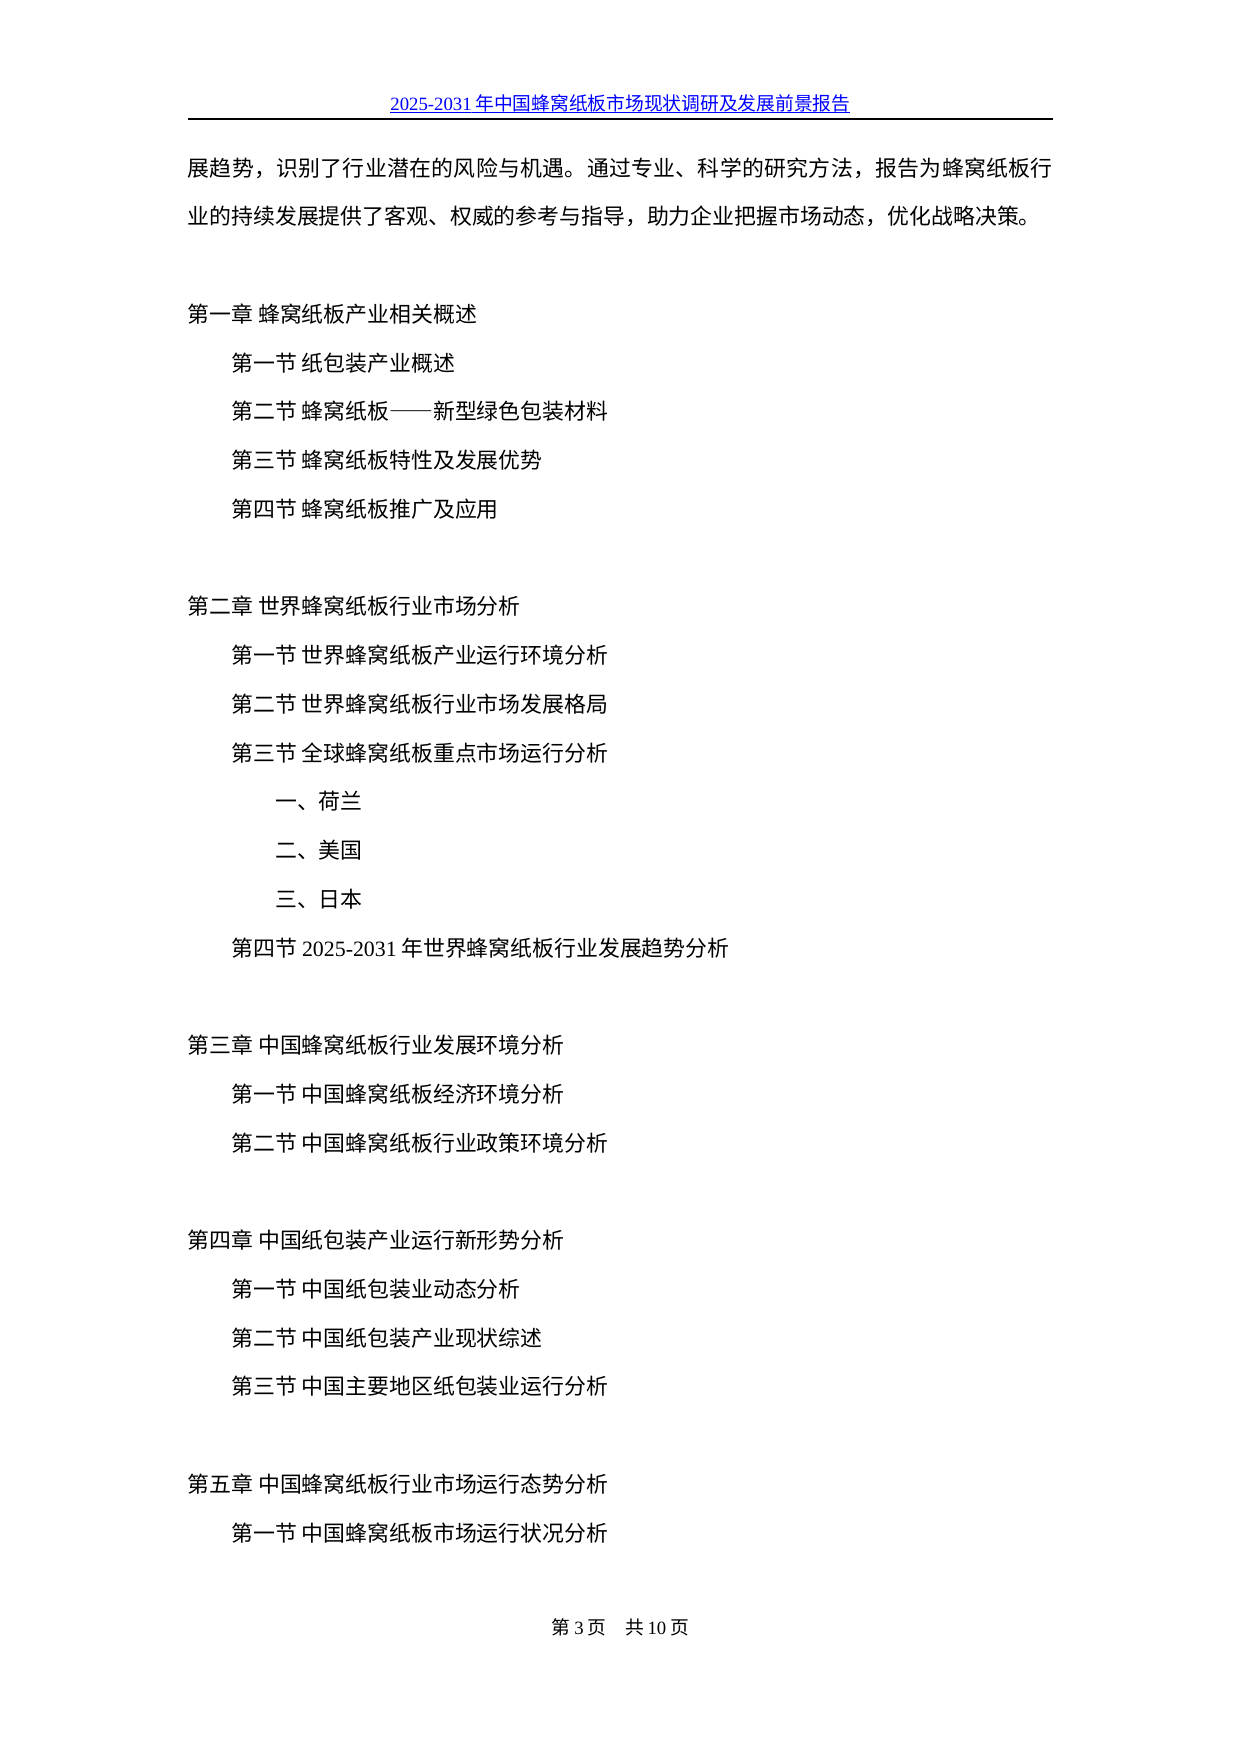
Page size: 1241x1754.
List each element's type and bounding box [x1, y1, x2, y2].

text [187, 150, 1053, 1548]
